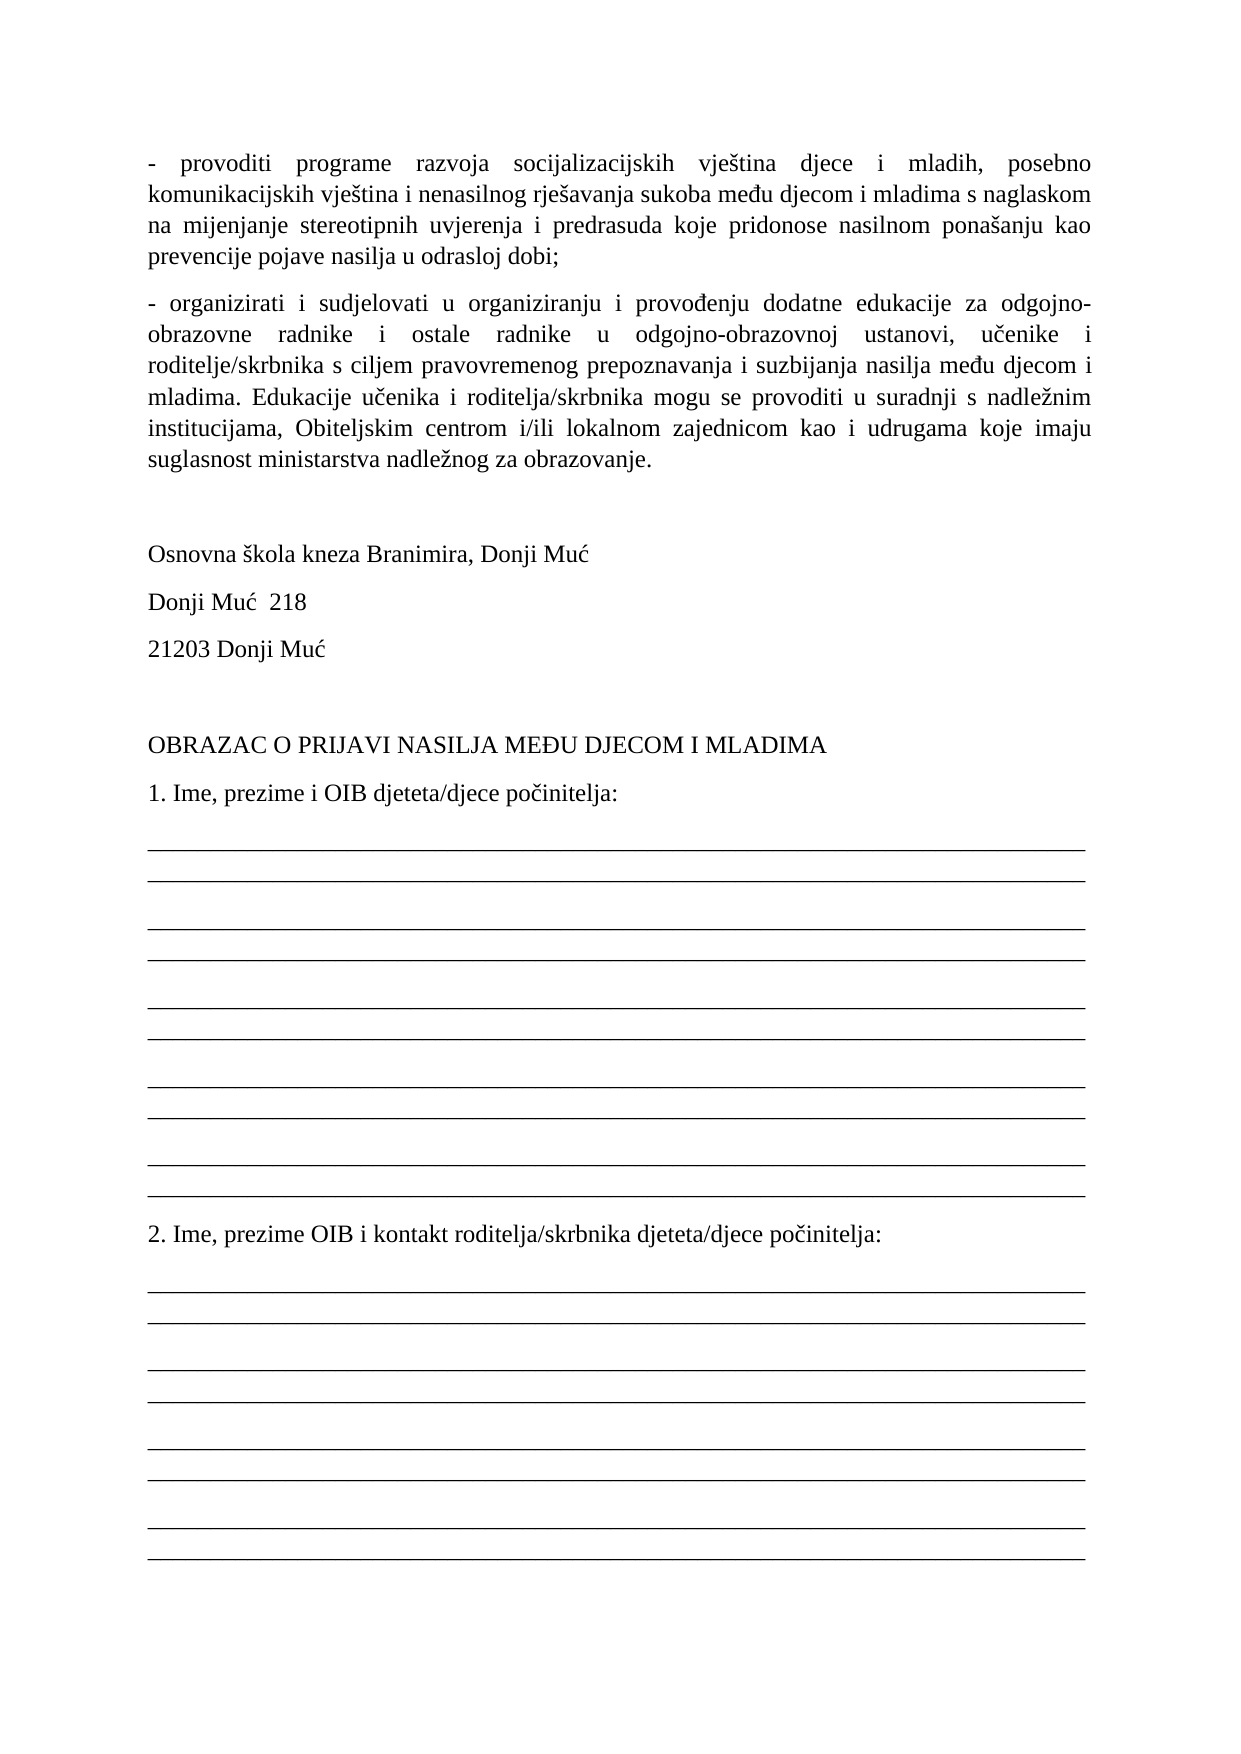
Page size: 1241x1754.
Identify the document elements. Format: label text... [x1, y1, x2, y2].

text 1. Ime, prezime i OIB djeteta/djece počinitelja: [148, 778, 1093, 806]
text - provoditi programe razvoja socijalizacijskih vještina djece i mladih, posebno komunikacijskih vještina i nenasilnog rješavanja sukoba među djecom i mladima s naglaskom na mijenjanje stereotipnih uvjerenja i predrasuda koje pridonose nasilnom ponašanju kao prevencije pojave nasilja u odrasloj dobi; [148, 148, 1093, 269]
text OBRAZAC O PRIJAVI NASILJA MEĐU DJECOM I MLADIMA [148, 730, 1093, 759]
text Donji Muć 218 [148, 587, 1093, 616]
text 21203 Donji Muć [148, 634, 1093, 663]
text 2. Ime, prezime OIB i kontakt roditelja/skrbnika djeteta/djece počinitelja: [148, 1219, 1093, 1248]
text Osnovna škola kneza Branimira, Donji Muć [148, 539, 1093, 568]
text - organizirati i sudjelovati u organiziranju i provođenju dodatne edukacije za odgojno-obrazovne radnike i ostale radnike u odgojno-obrazovnoj ustanovi, učenike i roditelje/skrbnika s ciljem pravovremenog prepoznavanja i suzbijanja nasilja među djecom i mladima. Edukacije učenika i roditelja/skrbnika mogu se provoditi u suradnji s nadležnim institucijama, Obiteljskim centrom i/ili lokalnom zajednicom kao i udrugama koje imaju suglasnost ministarstva nadležnog za obrazovanje. [148, 288, 1093, 472]
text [148, 1424, 1093, 1484]
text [148, 1503, 1093, 1563]
